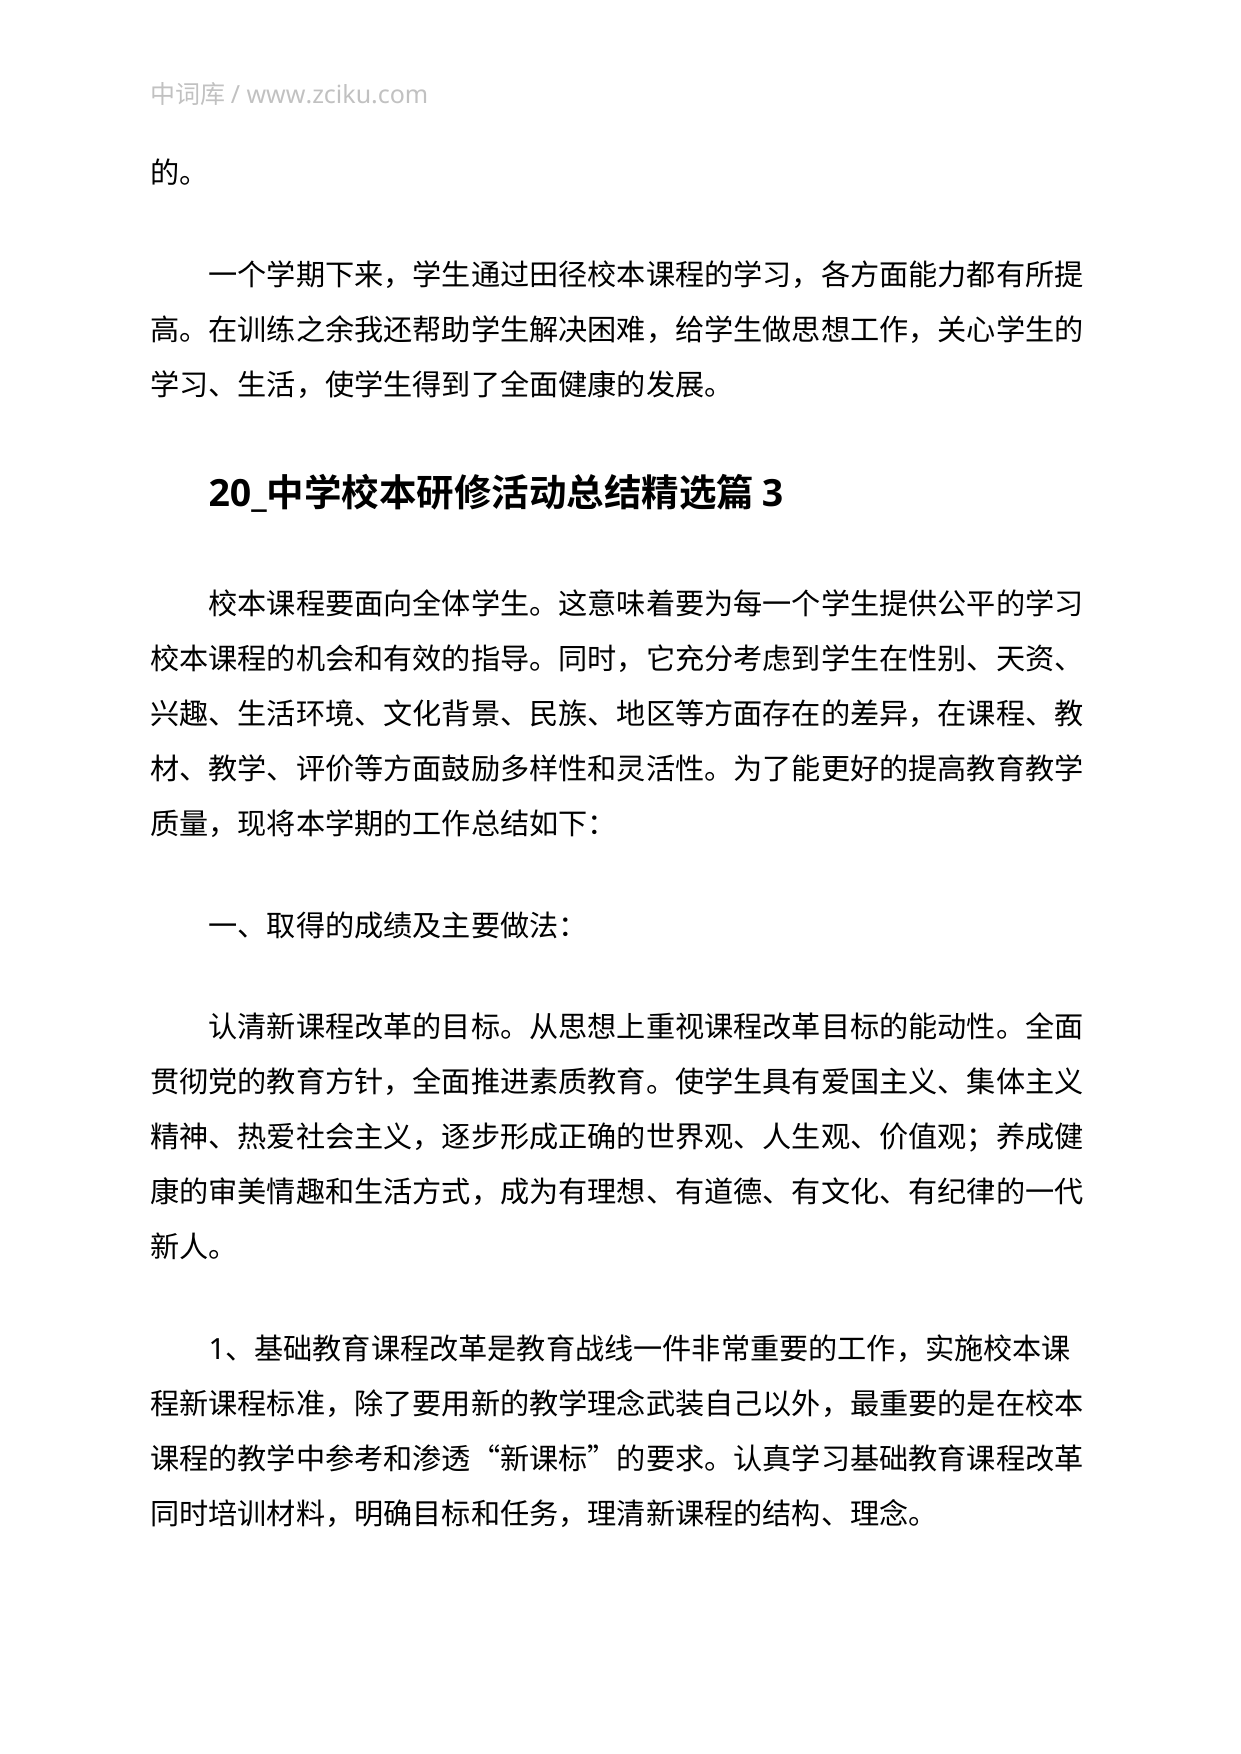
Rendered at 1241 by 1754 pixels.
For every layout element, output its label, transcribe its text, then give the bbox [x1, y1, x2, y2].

text 一、取得的成绩及主要做法： [150, 902, 1090, 944]
text 校本课程要面向全体学生。这意味着要为每一个学生提供公平的学习校本课程的机会和有效的指导。同时，它充分考虑到学生在性别、天资、兴趣、生活环境、文化背景、民族、地区等方面存在的差异，在课程、教材、教学、评价等方面鼓励多样性和灵活性。为了能更好的提高教育教学质量，现将本学期的工作总结如下： [150, 581, 1090, 843]
text 20_中学校本研修活动总结精选篇3 [150, 463, 1090, 518]
text 1、基础教育课程改革是教育战线一件非常重要的工作，实施校本课程新课程标准，除了要用新的教学理念武装自己以外，最重要的是在校本课程的教学中参考和渗透“新课标”的要求。认真学习基础教育课程改革同时培训材料，明确目标和任务，理清新课程的结构、理念。 [150, 1325, 1090, 1532]
text 一个学期下来，学生通过田径校本课程的学习，各方面能力都有所提高。在训练之余我还帮助学生解决困难，给学生做思想工作，关心学生的学习、生活，使学生得到了全面健康的发展。 [150, 252, 1090, 404]
text 认清新课程改革的目标。从思想上重视课程改革目标的能动性。全面贯彻党的教育方针，全面推进素质教育。使学生具有爱国主义、集体主义精神、热爱社会主义，逐步形成正确的世界观、人生观、价值观；养成健康的审美情趣和生活方式，成为有理想、有道德、有文化、有纪律的一代新人。 [150, 1004, 1090, 1266]
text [150, 150, 1090, 192]
